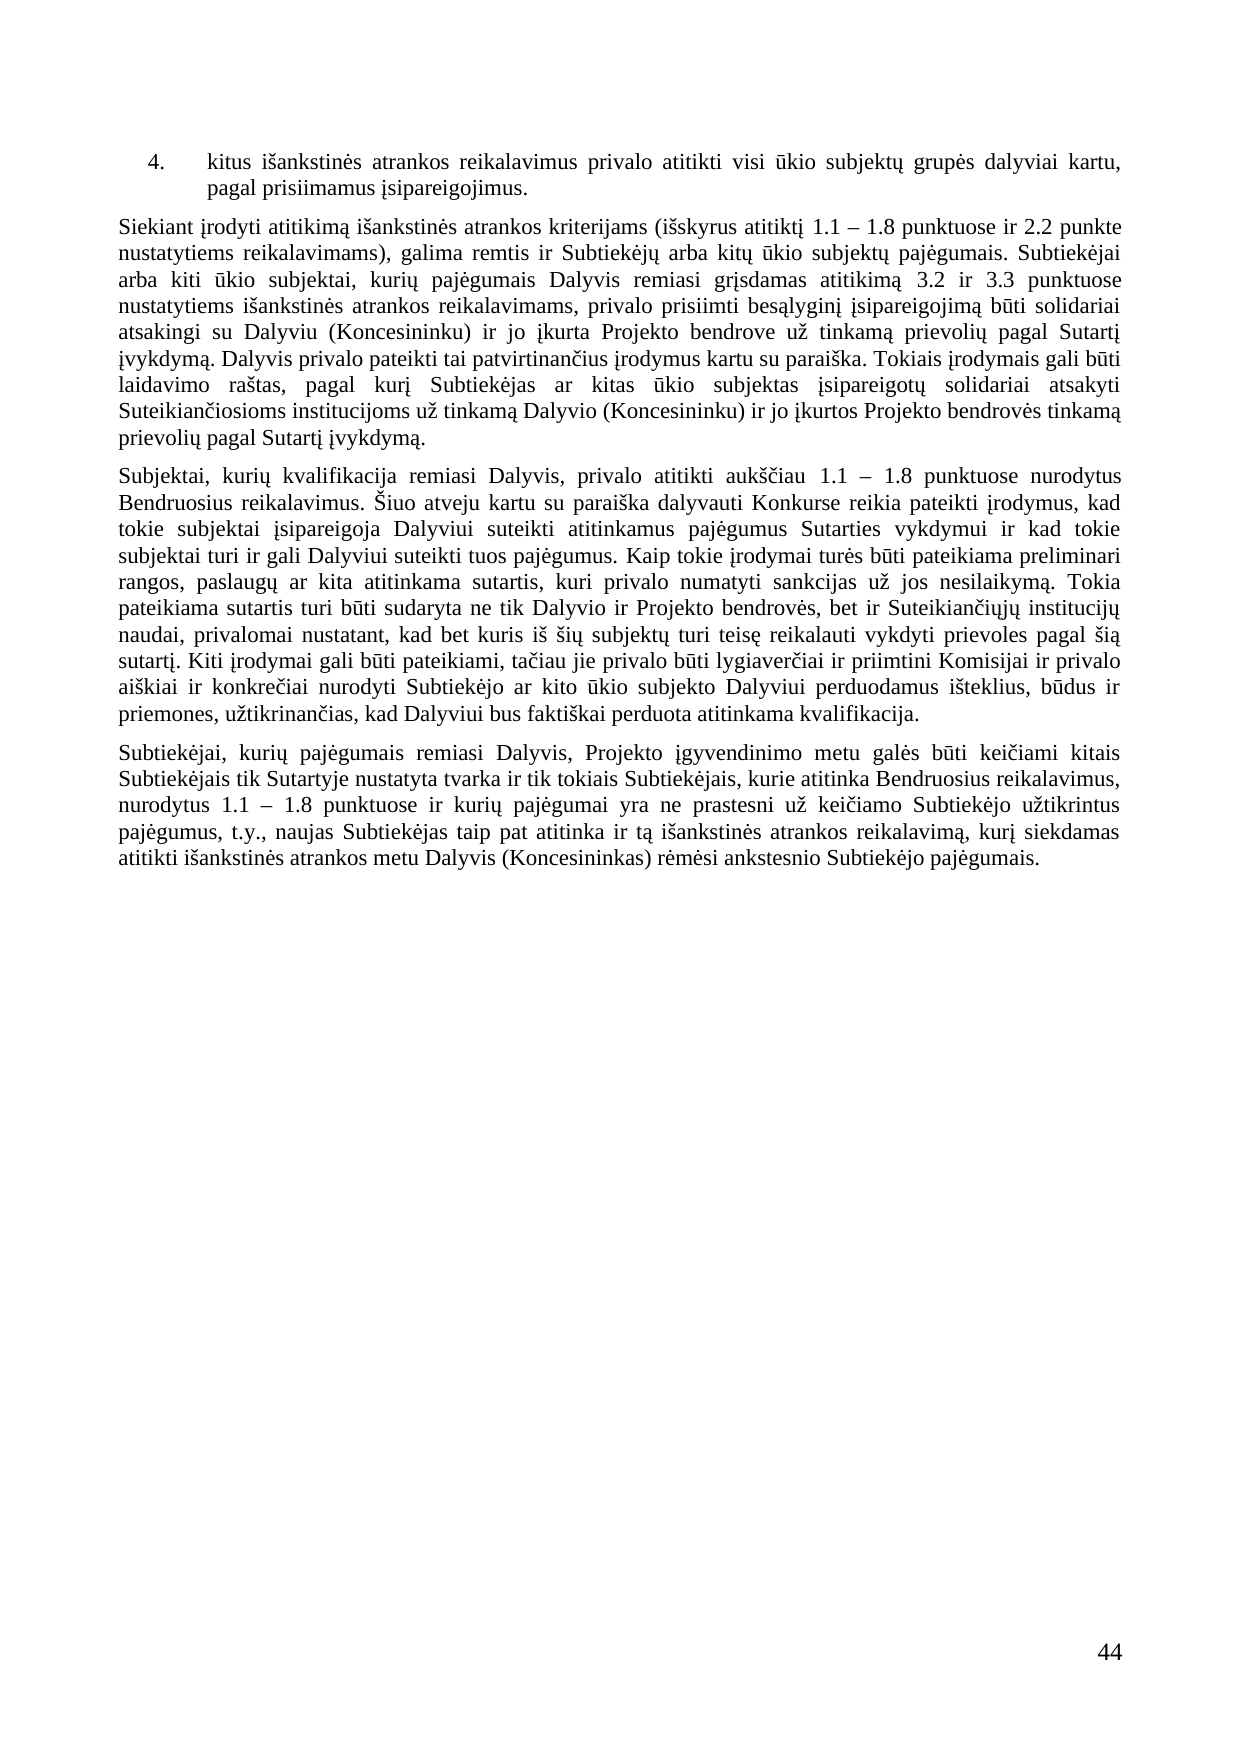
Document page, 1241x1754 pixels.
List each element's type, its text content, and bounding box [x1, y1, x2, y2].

text Subjektai, kurių kvalifikacija remiasi Dalyvis, privalo atitikti aukščiau 1.1 – 1.8 punktuose nurodytus Bendruosius reikalavimus. Šiuo atveju kartu su paraiška dalyvauti Konkurse reikia pateikti įrodymus, kad tokie subjektai įsipareigoja Dalyviui suteikti atitinkamus pajėgumus Sutarties vykdymui ir kad tokie subjektai turi ir gali Dalyviui suteikti tuos pajėgumus. Kaip tokie įrodymai turės būti pateikiama preliminari rangos, paslaugų ar kita atitinkama sutartis, kuri privalo numatyti sankcijas už jos nesilaikymą. Tokia pateikiama sutartis turi būti sudaryta ne tik Dalyvio ir Projekto bendrovės, bet ir Suteikiančiųjų institucijų naudai, privalomai nustatant, kad bet kuris iš šių subjektų turi teisę reikalauti vykdyti prievoles pagal šią sutartį. Kiti įrodymai gali būti pateikiami, tačiau jie privalo būti lygiaverčiai ir priimtini Komisijai ir privalo aiškiai ir konkrečiai nurodyti Subtiekėjo ar kito ūkio subjekto Dalyviui perduodamus išteklius, būdus ir priemones, užtikrinančias, kad Dalyviui bus faktiškai perduota atitinkama kvalifikacija. [118, 463, 1122, 726]
text Siekiant įrodyti atitikimą išankstinės atrankos kriterijams (išskyrus atitiktį 1.1 – 1.8 punktuose ir 2.2 punkte nustatytiems reikalavimams), galima remtis ir Subtiekėjų arba kitų ūkio subjektų pajėgumais. Subtiekėjai arba kiti ūkio subjektai, kurių pajėgumais Dalyvis remiasi grįsdamas atitikimą 3.2 ir 3.3 punktuose nustatytiems išankstinės atrankos reikalavimams, privalo prisiimti besąlyginį įsipareigojimą būti solidariai atsakingi su Dalyviu (Koncesininku) ir jo įkurta Projekto bendrove už tinkamą prievolių pagal Sutartį įvykdymą. Dalyvis privalo pateikti tai patvirtinančius įrodymus kartu su paraiška. Tokiais įrodymais gali būti laidavimo raštas, pagal kurį Subtiekėjas ar kitas ūkio subjektas įsipareigotų solidariai atsakyti Suteikiančiosioms institucijoms už tinkamą Dalyvio (Koncesininku) ir jo įkurtos Projekto bendrovės tinkamą prievolių pagal Sutartį įvykdymą. [118, 213, 1122, 450]
text Subtiekėjai, kurių pajėgumais remiasi Dalyvis, Projekto įgyvendinimo metu galės būti keičiami kitais Subtiekėjais tik Sutartyje nustatyta tvarka ir tik tokiais Subtiekėjais, kurie atitinka Bendruosius reikalavimus, nurodytus 1.1 – 1.8 punktuose ir kurių pajėgumai yra ne prastesni už keičiamo Subtiekėjo užtikrintus pajėgumus, t.y., naujas Subtiekėjas taip pat atitinka ir tą išankstinės atrankos reikalavimą, kurį siekdamas atitikti išankstinės atrankos metu Dalyvis (Koncesininkas) rėmėsi ankstesnio Subtiekėjo pajėgumais. [118, 739, 1122, 870]
list kitus išankstinės atrankos reikalavimus privalo atitikti visi ūkio subjektų grupės dalyviai kartu, pagal prisiimamus įsipareigojimus. [148, 148, 1122, 200]
